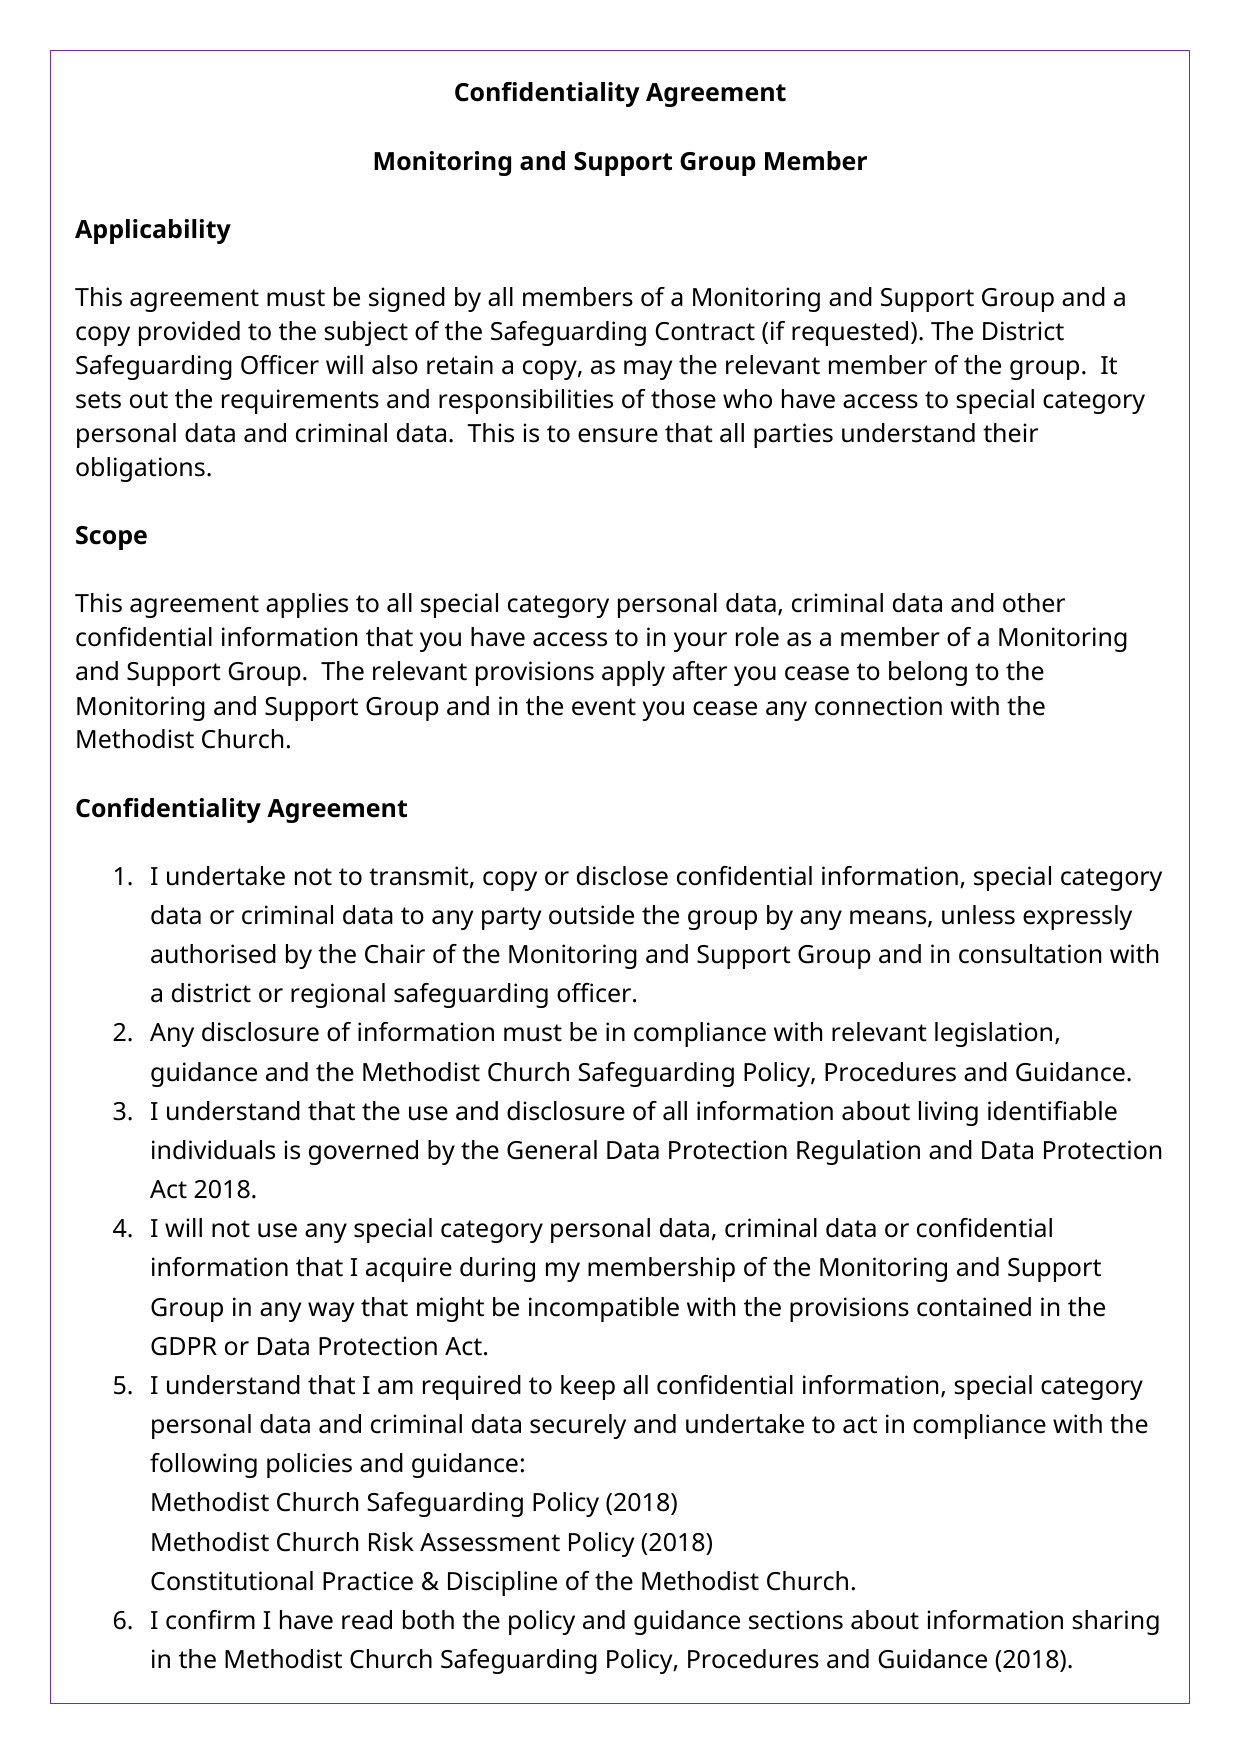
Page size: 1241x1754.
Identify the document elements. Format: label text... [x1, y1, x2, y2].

text This agreement must be signed by all members of a Monitoring and Support Group and a copy provided to the subject of the Safeguarding Contract (if requested). The District Safeguarding Officer will also retain a copy, as may the relevant member of the group. It sets out the requirements and responsibilities of those who have access to special category personal data and criminal data. This is to ensure that all parties understand their obligations. [75, 279, 1165, 484]
list I will not use any special category personal data, criminal data or confidential information that I acquire during my membership of the Monitoring and Support Group in any way that might be incompatible with the provisions contained in the GDPR or Data Protection Act. [112, 1211, 1165, 1362]
text Methodist Church Risk Assessment Policy (2018) [150, 1524, 1165, 1558]
text Methodist Church Safeguarding Policy (2018) [150, 1485, 1165, 1519]
list I undertake not to transmit, copy or disclose confidential information, special category data or criminal data to any party outside the group by any means, unless expressly authorised by the Chair of the Monitoring and Support Group and in consultation with a district or regional safeguarding officer. [112, 858, 1165, 1010]
text Confidentiality Agreement [75, 75, 1165, 109]
list I understand that I am required to keep all confidential information, special category personal data and criminal data securely and undertake to act in compliance with the following policies and guidance: [112, 1368, 1165, 1480]
text Scope [75, 518, 1165, 552]
list I understand that the use and disclosure of all information about living identifiable individuals is governed by the General Data Protection Regulation and Data Protection Act 2018. [112, 1093, 1165, 1206]
text Applicability [75, 211, 1165, 245]
text Monitoring and Support Group Member [75, 143, 1165, 177]
list Any disclosure of information must be in compliance with relevant legislation, guidance and the Methodist Church Safeguarding Policy, Procedures and Guidance. [112, 1015, 1165, 1088]
text Constitutional Practice & Discipline of the Methodist Church. [150, 1563, 1165, 1597]
text This agreement applies to all special category personal data, criminal data and other confidential information that you have access to in your role as a member of a Monitoring and Support Group. The relevant provisions apply after you cease to belong to the Monitoring and Support Group and in the event you cease any connection with the Methodist Church. [75, 586, 1165, 756]
text Confidentiality Agreement [75, 790, 1165, 824]
list I confirm I have read both the policy and guidance sections about information sharing in the Methodist Church Safeguarding Policy, Procedures and Guidance (2018). [112, 1603, 1165, 1676]
